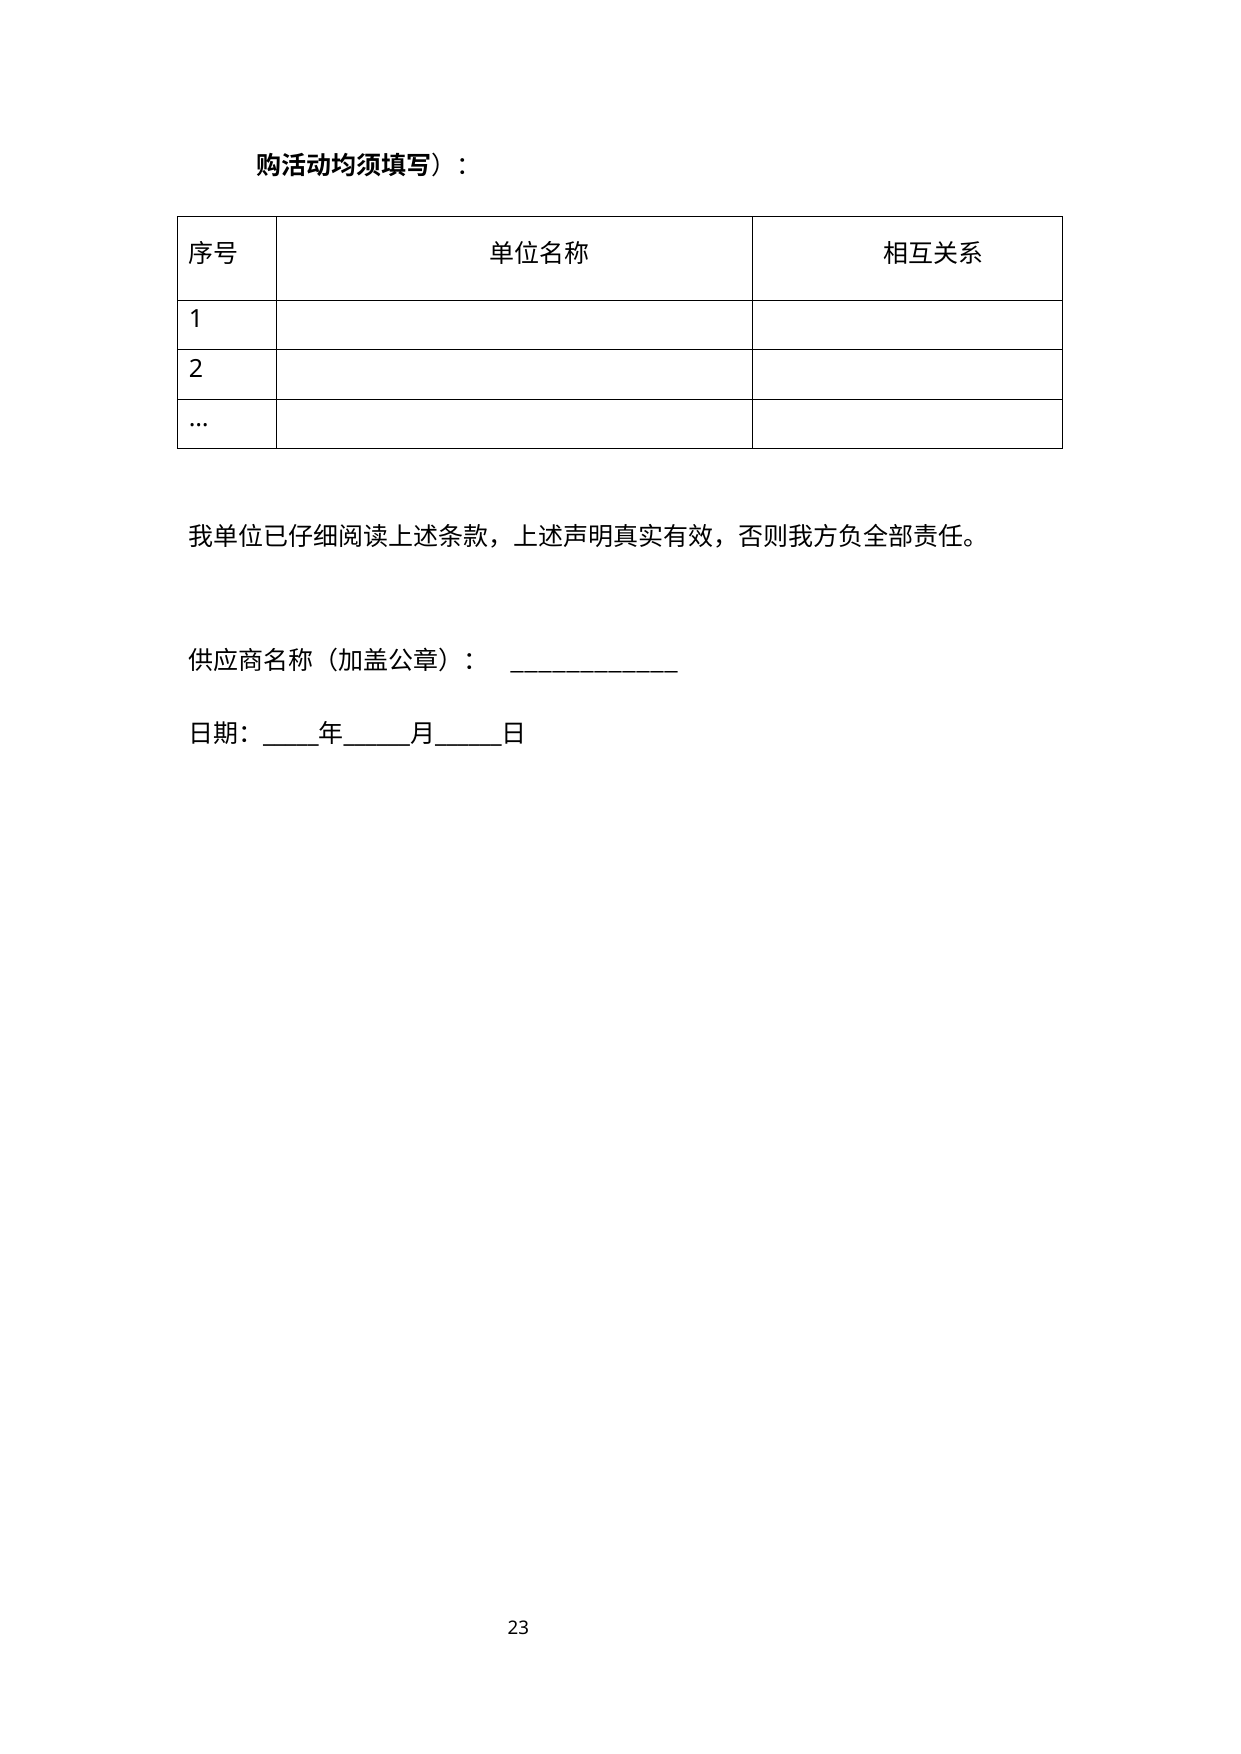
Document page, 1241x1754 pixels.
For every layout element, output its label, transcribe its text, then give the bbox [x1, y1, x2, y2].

text 供应商名称（加盖公章）： ____________ [188, 641, 1052, 677]
table_cell [277, 400, 752, 448]
table_header 序号 [178, 217, 276, 300]
table_cell [277, 350, 752, 399]
table_cell [753, 350, 1062, 399]
text 日期：_____年______月______日 [188, 698, 1052, 766]
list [188, 130, 1052, 198]
table_cell 2 [178, 350, 276, 399]
table_header 相互关系 [753, 217, 1062, 300]
table_cell 1 [178, 301, 276, 349]
table_cell [753, 400, 1062, 448]
table_cell … [178, 400, 276, 448]
table_cell [277, 301, 752, 349]
table_header 单位名称 [277, 217, 752, 300]
text 我单位已仔细阅读上述条款，上述声明真实有效，否则我方负全部责任。 [188, 501, 1052, 569]
table_cell [753, 301, 1062, 349]
